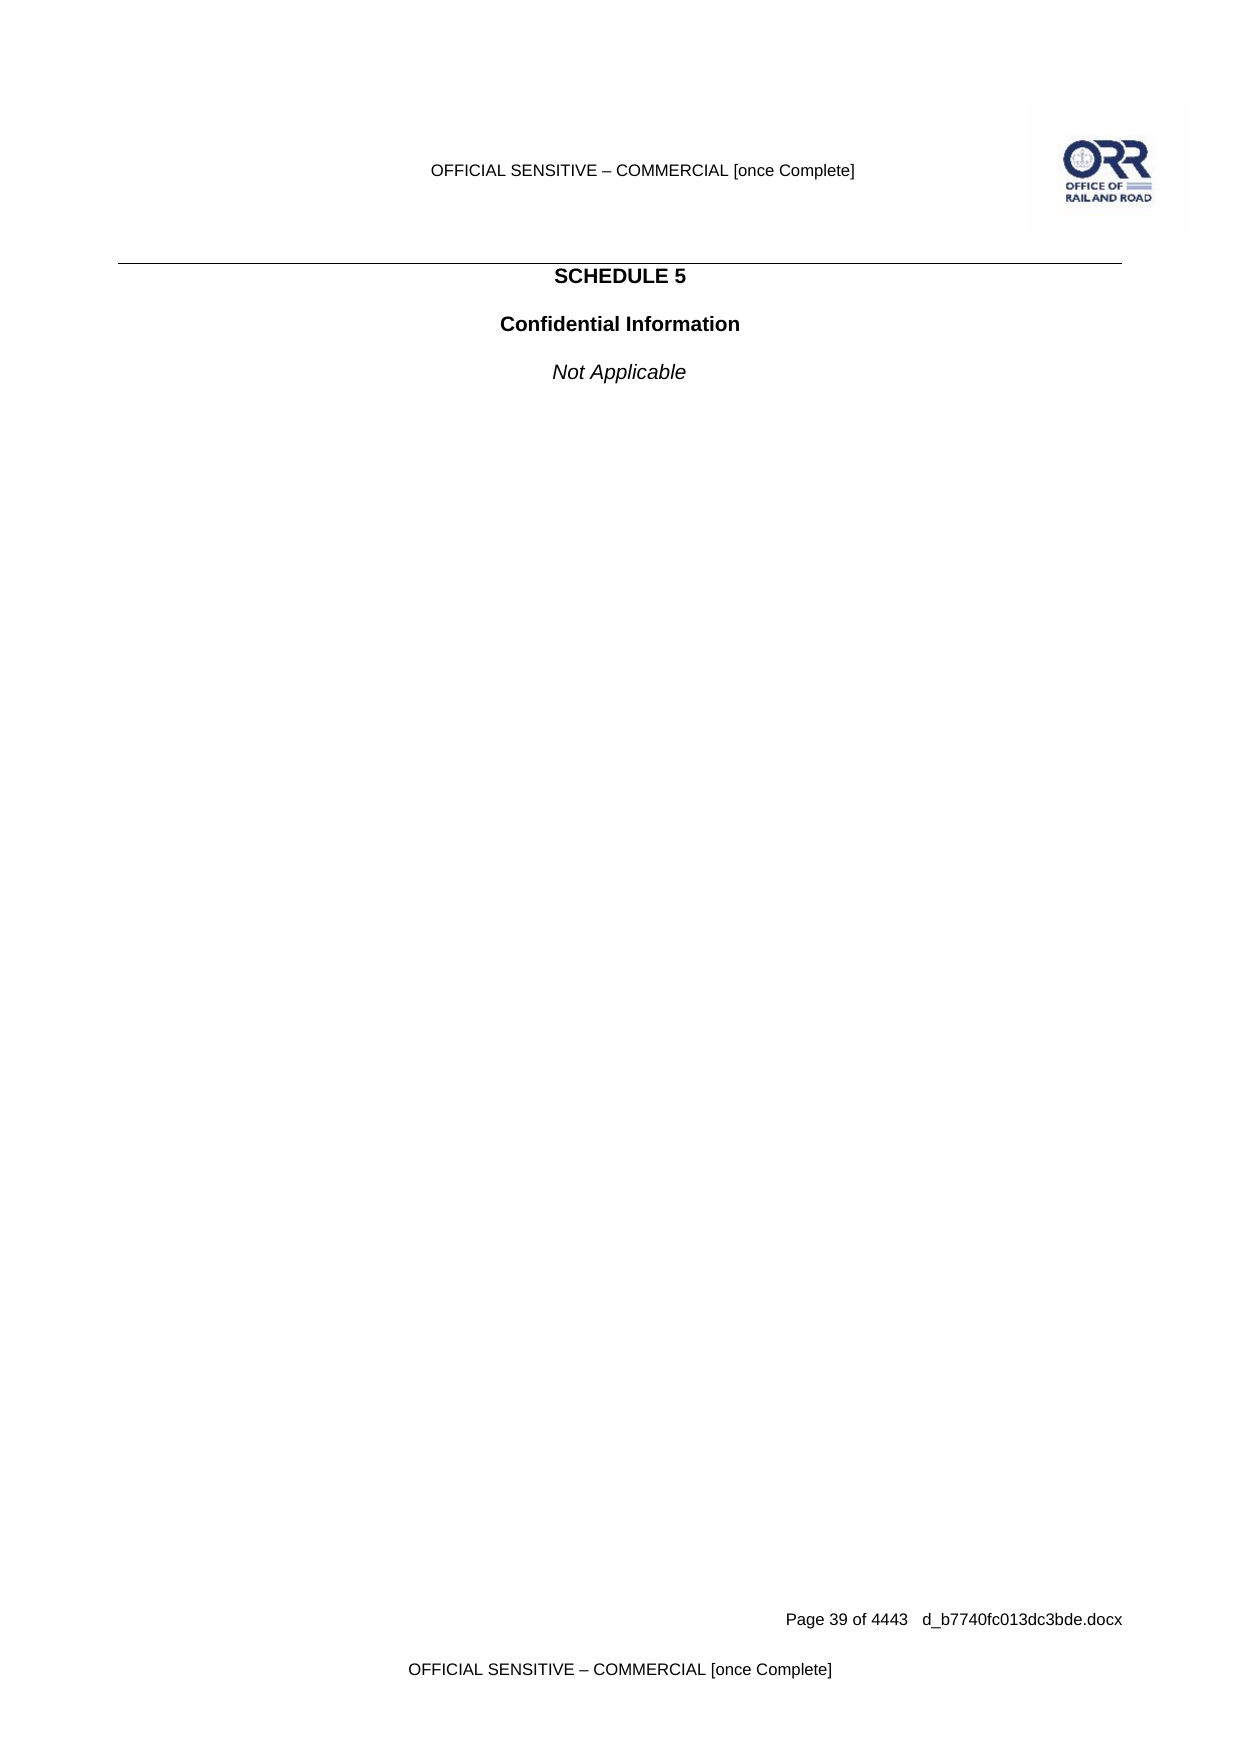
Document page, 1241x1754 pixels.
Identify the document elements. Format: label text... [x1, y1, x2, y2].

picture [1026, 103, 1189, 239]
text Confidential Information [118, 312, 1122, 336]
text SCHEDULE 5 [118, 264, 1122, 288]
text Not Applicable [118, 360, 1122, 384]
